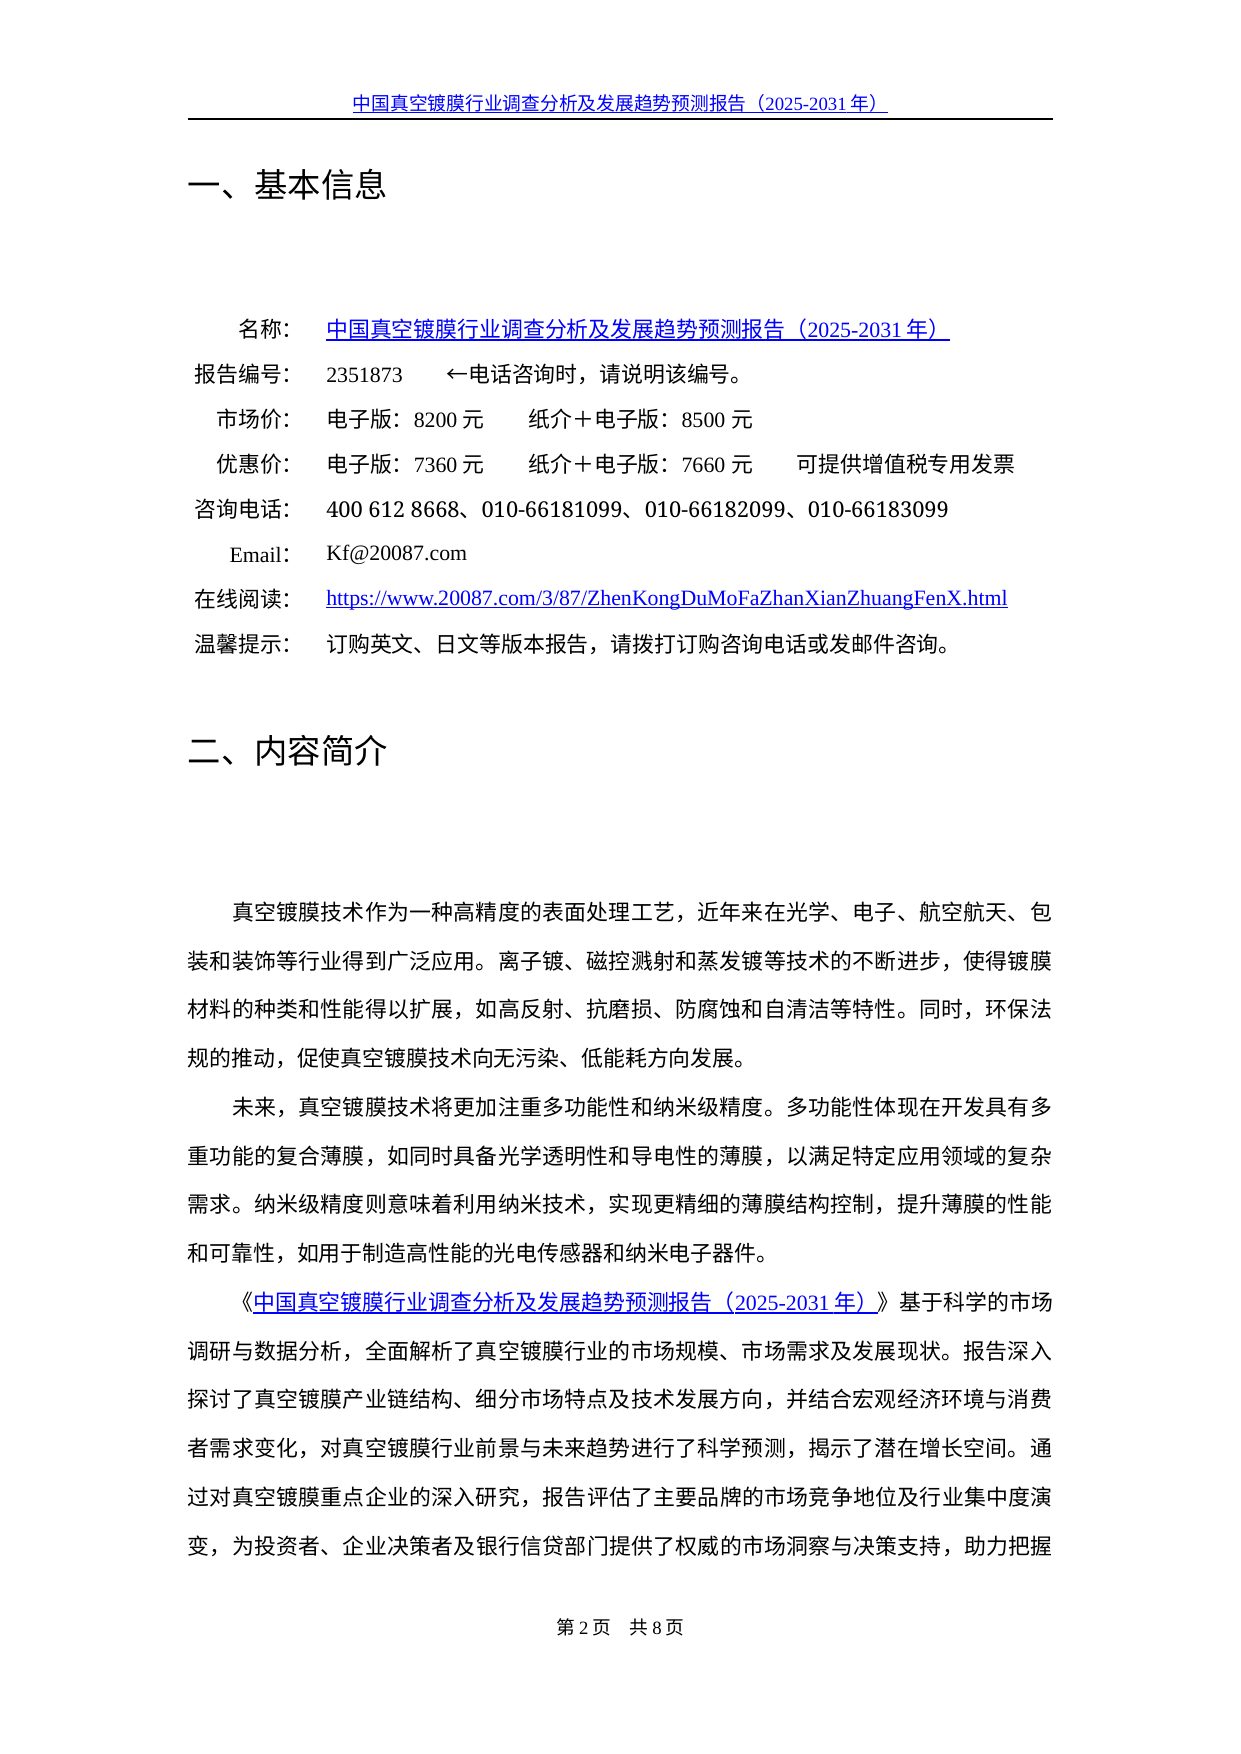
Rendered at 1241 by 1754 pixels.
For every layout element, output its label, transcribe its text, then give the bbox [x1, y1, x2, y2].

table_header 名称： [167, 312, 315, 357]
table_cell Email： [167, 537, 315, 582]
table_cell 报告编号： [167, 357, 315, 402]
table_cell 订购英文、日文等版本报告，请拨打订购咨询电话或发邮件咨询。 [315, 627, 1073, 672]
title 二、内容简介 [187, 717, 1053, 782]
table_header 中国真空镀膜行业调查分析及发展趋势预测报告（2025-2031年） [315, 312, 1073, 357]
table_cell 咨询电话： [167, 492, 315, 537]
table_cell 电子版：7360 元 纸介＋电子版：7660 元 可提供增值税专用发票 [315, 447, 1073, 492]
table_cell 400 612 8668、010-66181099、010-66182099、010-66183099 [315, 492, 1073, 537]
title 一、基本信息 [187, 150, 1053, 215]
table_cell 温馨提示： [167, 627, 315, 672]
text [187, 894, 1053, 1561]
table_cell [315, 582, 1073, 627]
table_cell Kf@20087.com [315, 537, 1073, 582]
table_cell 电子版：8200 元 纸介＋电子版：8500 元 [315, 402, 1073, 447]
table_cell 2351873 ←电话咨询时，请说明该编号。 [315, 357, 1073, 402]
table_cell 优惠价： [167, 447, 315, 492]
table_cell 在线阅读： [167, 582, 315, 627]
table_cell 市场价： [167, 402, 315, 447]
